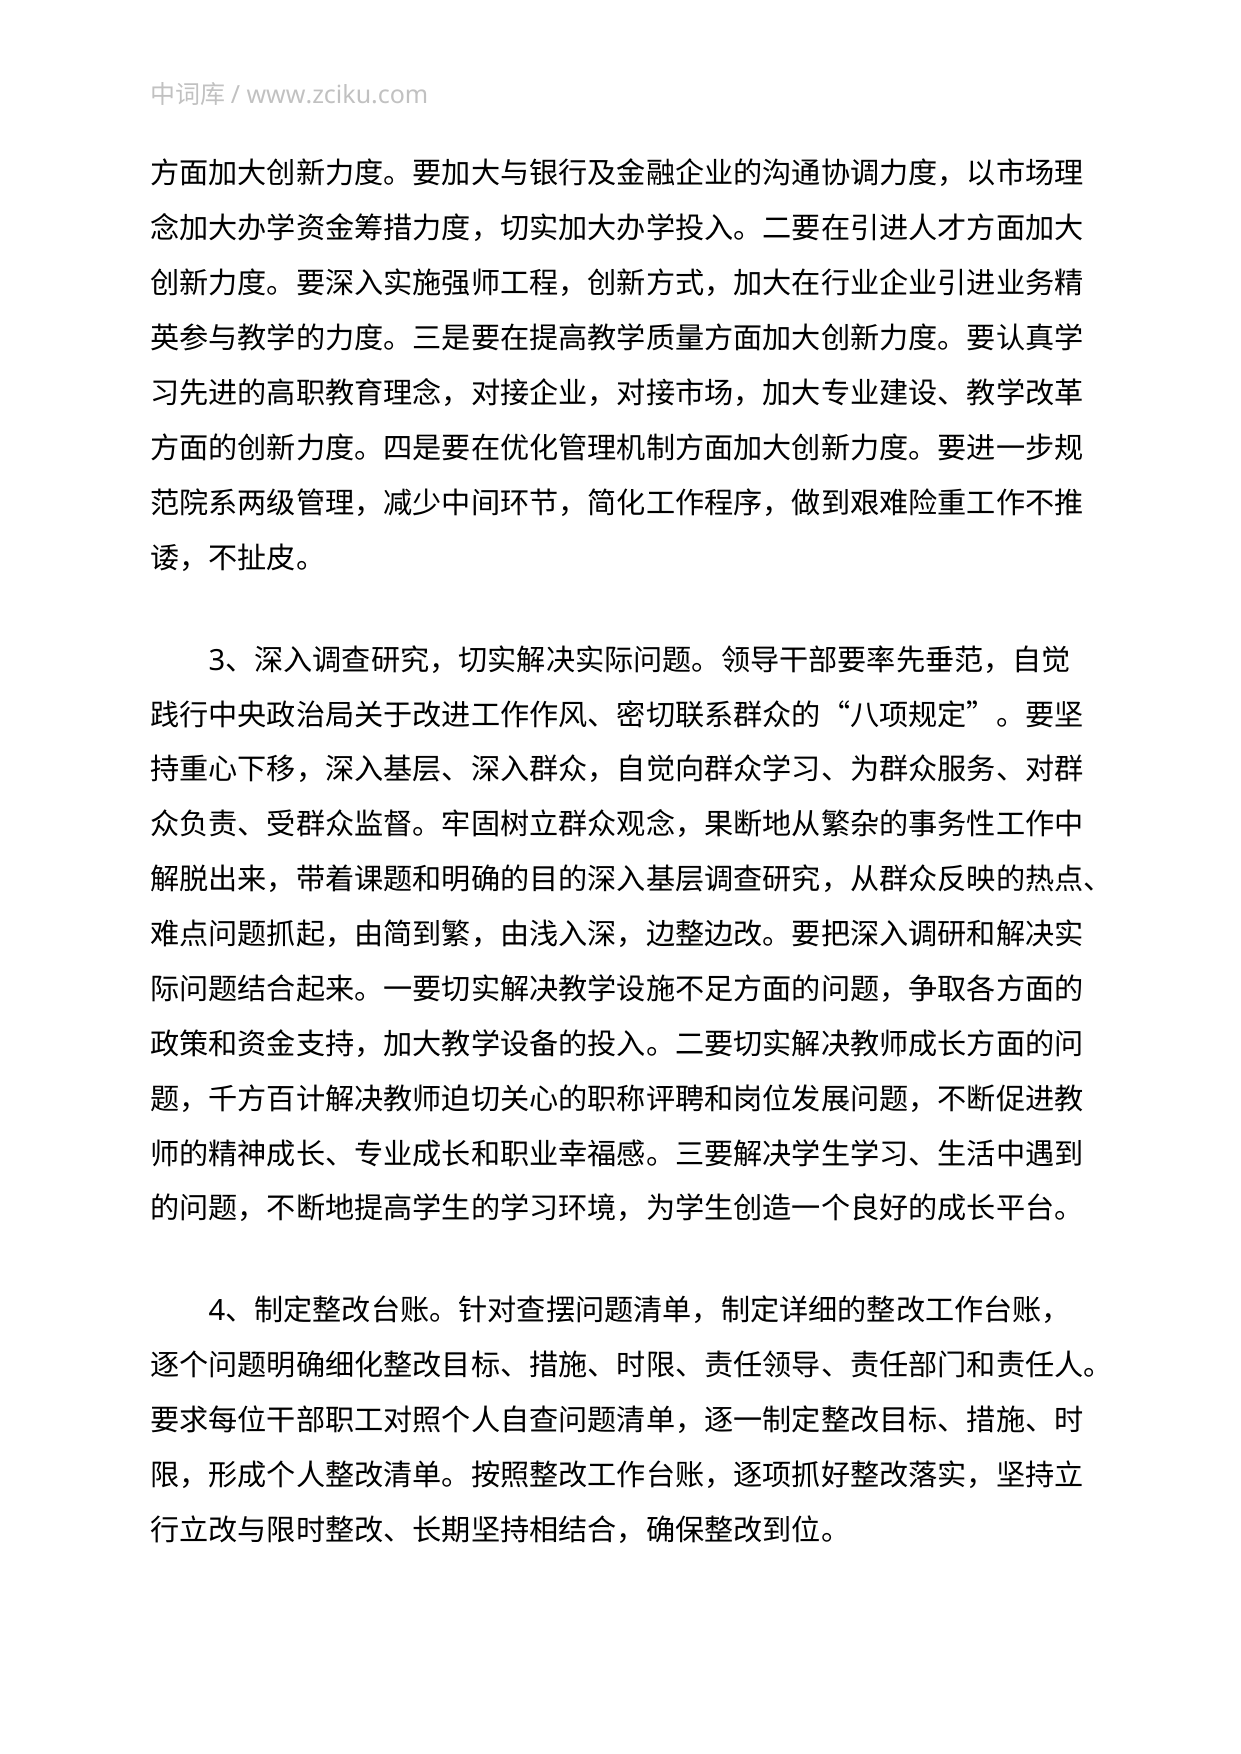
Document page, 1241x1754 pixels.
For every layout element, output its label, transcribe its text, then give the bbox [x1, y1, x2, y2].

text 3、深入调查研究，切实解决实际问题。领导干部要率先垂范，自觉践行中央政治局关于改进工作作风、密切联系群众的“八项规定”。要坚持重心下移，深入基层、深入群众，自觉向群众学习、为群众服务、对群众负责、受群众监督。牢固树立群众观念，果断地从繁杂的事务性工作中解脱出来，带着课题和明确的目的深入基层调查研究，从群众反映的热点、难点问题抓起，由简到繁，由浅入深，边整边改。要把深入调研和解决实际问题结合起来。一要切实解决教学设施不足方面的问题，争取各方面的政策和资金支持，加大教学设备的投入。二要切实解决教师成长方面的问题，千方百计解决教师迫切关心的职称评聘和岗位发展问题，不断促进教师的精神成长、专业成长和职业幸福感。三要解决学生学习、生活中遇到的问题，不断地提高学生的学习环境，为学生创造一个良好的成长平台。 [150, 636, 1090, 1227]
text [150, 150, 1090, 577]
text 4、制定整改台账。针对查摆问题清单，制定详细的整改工作台账，逐个问题明确细化整改目标、措施、时限、责任领导、责任部门和责任人。要求每位干部职工对照个人自查问题清单，逐一制定整改目标、措施、时限，形成个人整改清单。按照整改工作台账，逐项抓好整改落实，坚持立行立改与限时整改、长期坚持相结合，确保整改到位。 [150, 1287, 1090, 1549]
